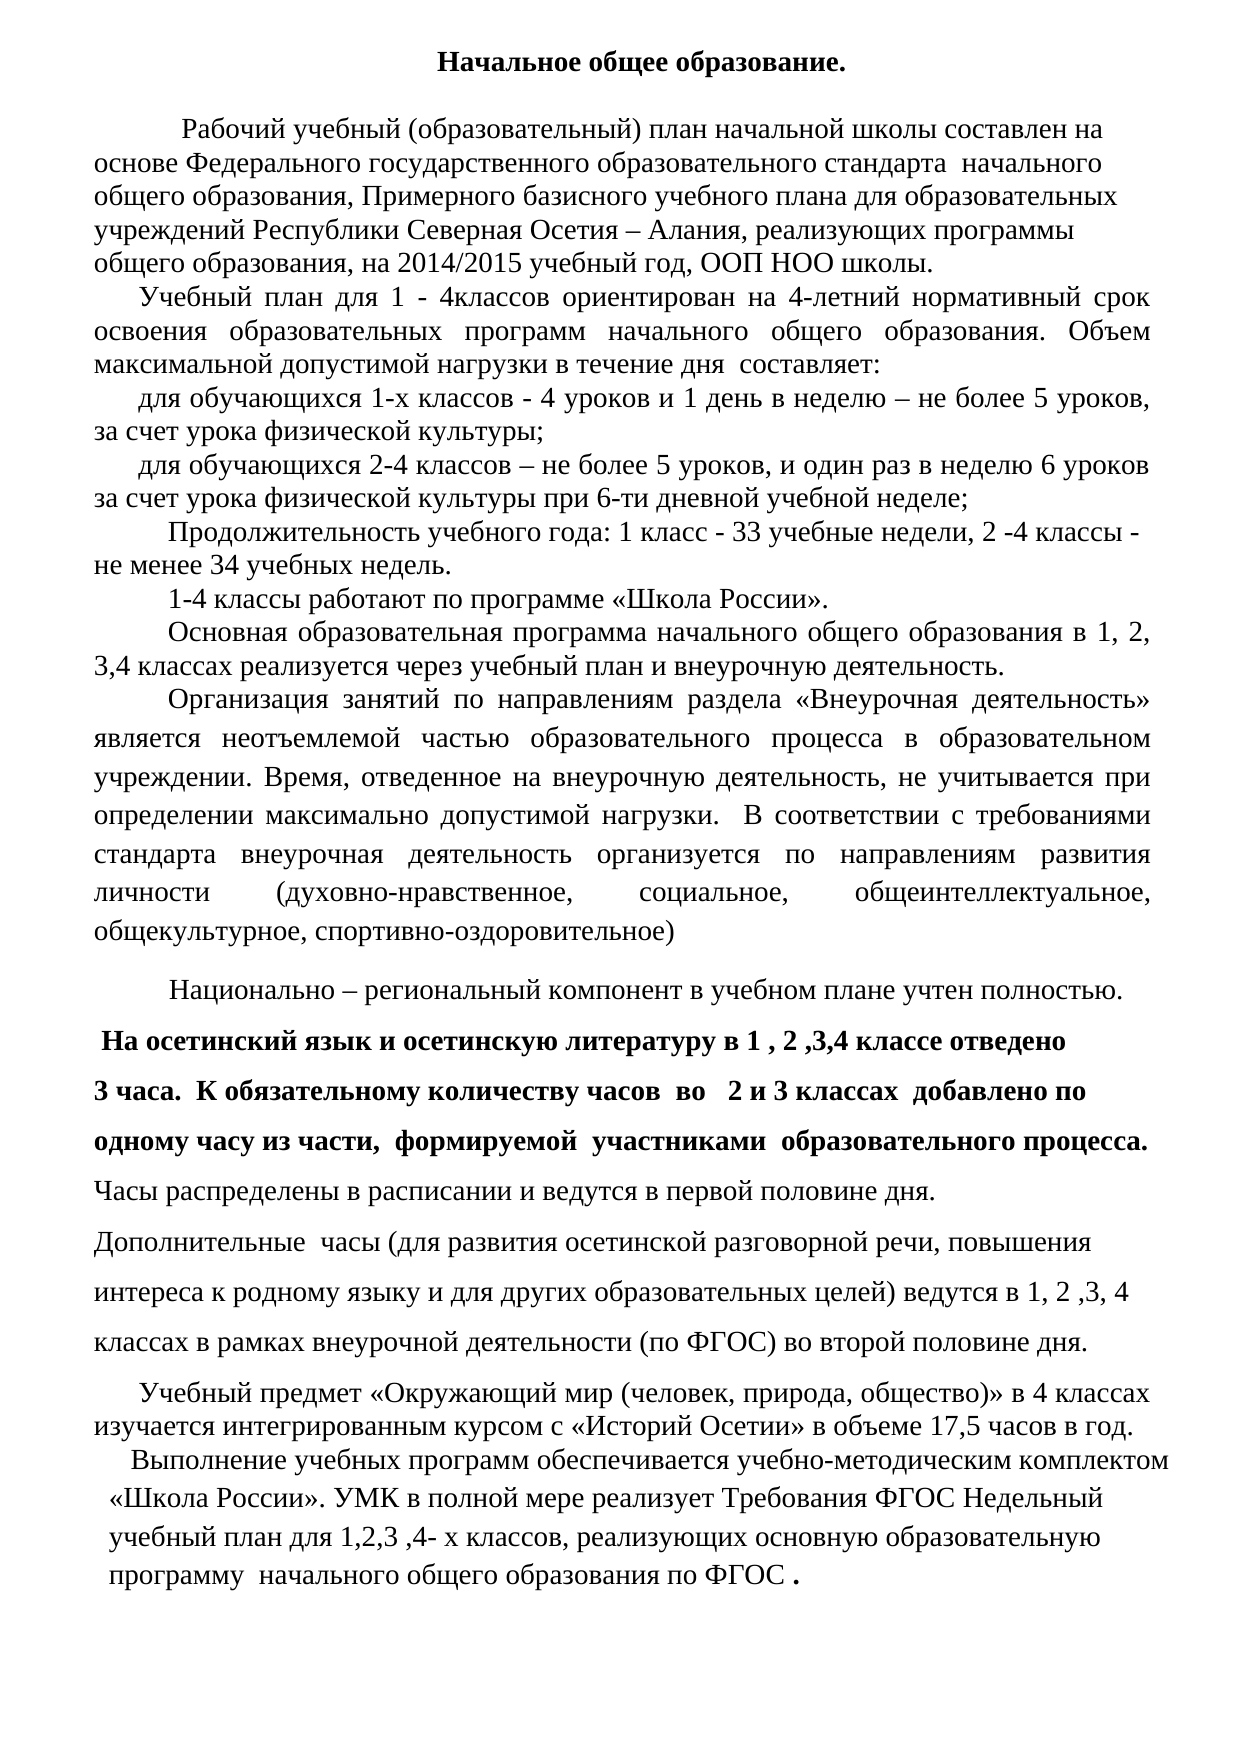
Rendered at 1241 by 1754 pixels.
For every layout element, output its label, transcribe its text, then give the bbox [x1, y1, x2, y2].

text Национально – региональный компонент в учебном плане учтен полностью. [94, 972, 1152, 1006]
list Выполнение учебных программ обеспечивается учебно-методическим комплектом «Школа России». УМК в полной мере реализует Требования ФГОС Недельный учебный план для 1,2,3 ,4- х классов, реализующих основную образовательную программу начального общего образования по ФГОС . [108, 1442, 1186, 1591]
text Рабочий учебный (образовательный) план начальной школы составлен на основе Федерального государственного образовательного стандарта начального общего образования, Примерного базисного учебного плана для образовательных учреждений Республики Северная Осетия – Алания, реализующих программы общего образования, на 2014/2015 учебный год, ООП НОО школы. [94, 111, 1152, 279]
text 1-4 классы работают по программе «Школа России». [94, 581, 1152, 614]
text На осетинский язык и осетинскую литературу в 1 , 2 ,3,4 классе отведено [94, 1023, 1152, 1056]
text Продолжительность учебного года: 1 класс - 33 учебные недели, 2 -4 классы - не менее 34 учебных недель. [94, 514, 1152, 581]
text Основная образовательная программа начального общего образования в 1, 2, 3,4 классах реализуется через учебный план и внеурочную деятельность. [94, 614, 1152, 682]
text для обучающихся 2-4 классов – не более 5 уроков, и один раз в неделю 6 уроков за счет урока физической культуры при 6-ти дневной учебной неделе; [94, 447, 1152, 514]
text Учебный план для 1 - 4классов ориентирован на 4-летний нормативный срок освоения образовательных программ начального общего образования. Объем максимальной допустимой нагрузки в течение дня составляет: [94, 279, 1152, 380]
text Учебный предмет «Окружающий мир (человек, природа, общество)» в 4 классах изучается интегрированным курсом с «Историй Осетии» в объеме 17,5 часов в год. [94, 1375, 1152, 1442]
text для обучающихся 1-х классов - 4 уроков и 1 день в неделю – не более 5 уроков, за счет урока физической культуры; [94, 380, 1152, 447]
text 3 часа. К обязательному количеству часов во 2 и 3 классах добавлено по одному часу из части, формируемой участниками образовательного процесса. Часы распределены в расписании и ведутся в первой половине дня. Дополнительные часы (для развития осетинской разговорной речи, повышения интереса к родному языку и для других образовательных целей) ведутся в 1, 2 ,3, 4 классах в рамках внеурочной деятельности (по ФГОС) во второй половине дня. [94, 1073, 1152, 1358]
text Начальное общее образование. [131, 44, 1152, 78]
list Организация занятий по направлениям раздела «Внеурочная деятельность» является неотъемлемой частью образовательного процесса в образовательном учреждении. Время, отведенное на внеурочную деятельность, не учитывается при определении максимально допустимой нагрузки. В соответствии с требованиями стандарта внеурочная деятельность организуется по направлениям развития личности (духовно-нравственное, социальное, общеинтеллектуальное, общекультурное, спортивно-оздоровительное) [94, 682, 1152, 946]
